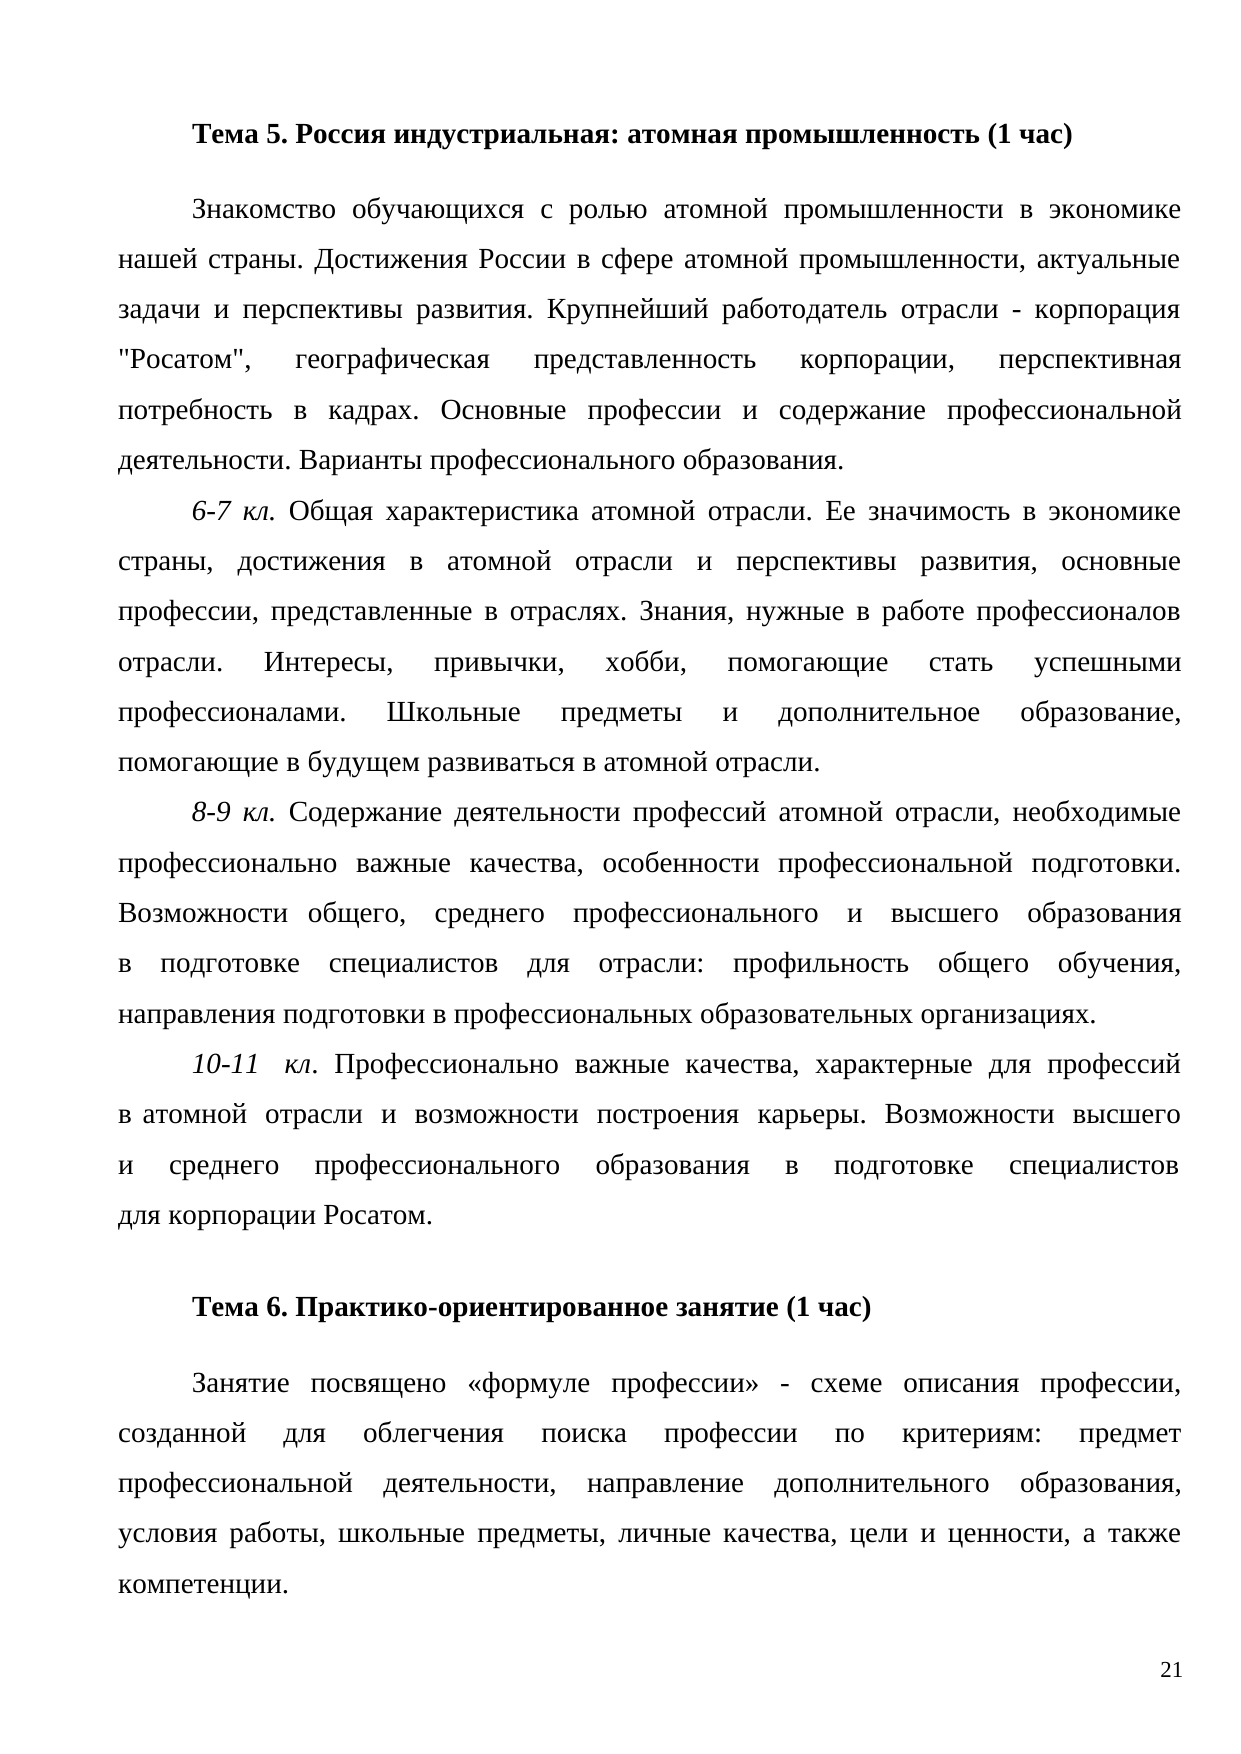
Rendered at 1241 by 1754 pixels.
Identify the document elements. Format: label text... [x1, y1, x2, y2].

subtitle Тема 6. Практико-ориентированное занятие (1 час) [192, 1289, 1192, 1323]
subtitle Тема 5. Россия индустриальная: атомная промышленность (1 час) [192, 116, 1192, 149]
text Знакомство обучающихся с ролью атомной промышленности в экономике нашей страны. Достижения России в сфере атомной промышленности, актуальные задачи и перспективы развития. Крупнейший работодатель отрасли - корпорация "Росатом", географическая представленность корпорации, перспективная потребность в кадрах. Основные профессии и содержание профессиональной деятельности. Варианты профессионального образования. [118, 191, 1182, 476]
text 10-11 кл. Профессионально важные качества, характерные для профессий в атомной отрасли и возможности построения карьеры. Возможности высшего и среднего профессионального образования в подготовке специалистов для корпорации Росатом. [118, 1046, 1181, 1231]
text Занятие посвящено «формуле профессии» - схеме описания профессии, созданной для облегчения поиска профессии по критериям: предмет профессиональной деятельности, направление дополнительного образования, условия работы, школьные предметы, личные качества, цели и ценности, а также компетенции. [118, 1365, 1182, 1599]
text 6-7 кл. Общая характеристика атомной отрасли. Ее значимость в экономике страны, достижения в атомной отрасли и перспективы развития, основные профессии, представленные в отраслях. Знания, нужные в работе профессионалов отрасли. Интересы, привычки, хобби, помогающие стать успешными профессионалами. Школьные предметы и дополнительное образование, помогающие в будущем развиваться в атомной отрасли. [118, 493, 1182, 778]
text 8-9 кл. Содержание деятельности профессий атомной отрасли, необходимые профессионально важные качества, особенности профессиональной подготовки. Возможности общего, среднего профессионального и высшего образования в подготовке специалистов для отрасли: профильность общего обучения, направления подготовки в профессиональных образовательных организациях. [118, 794, 1181, 1029]
